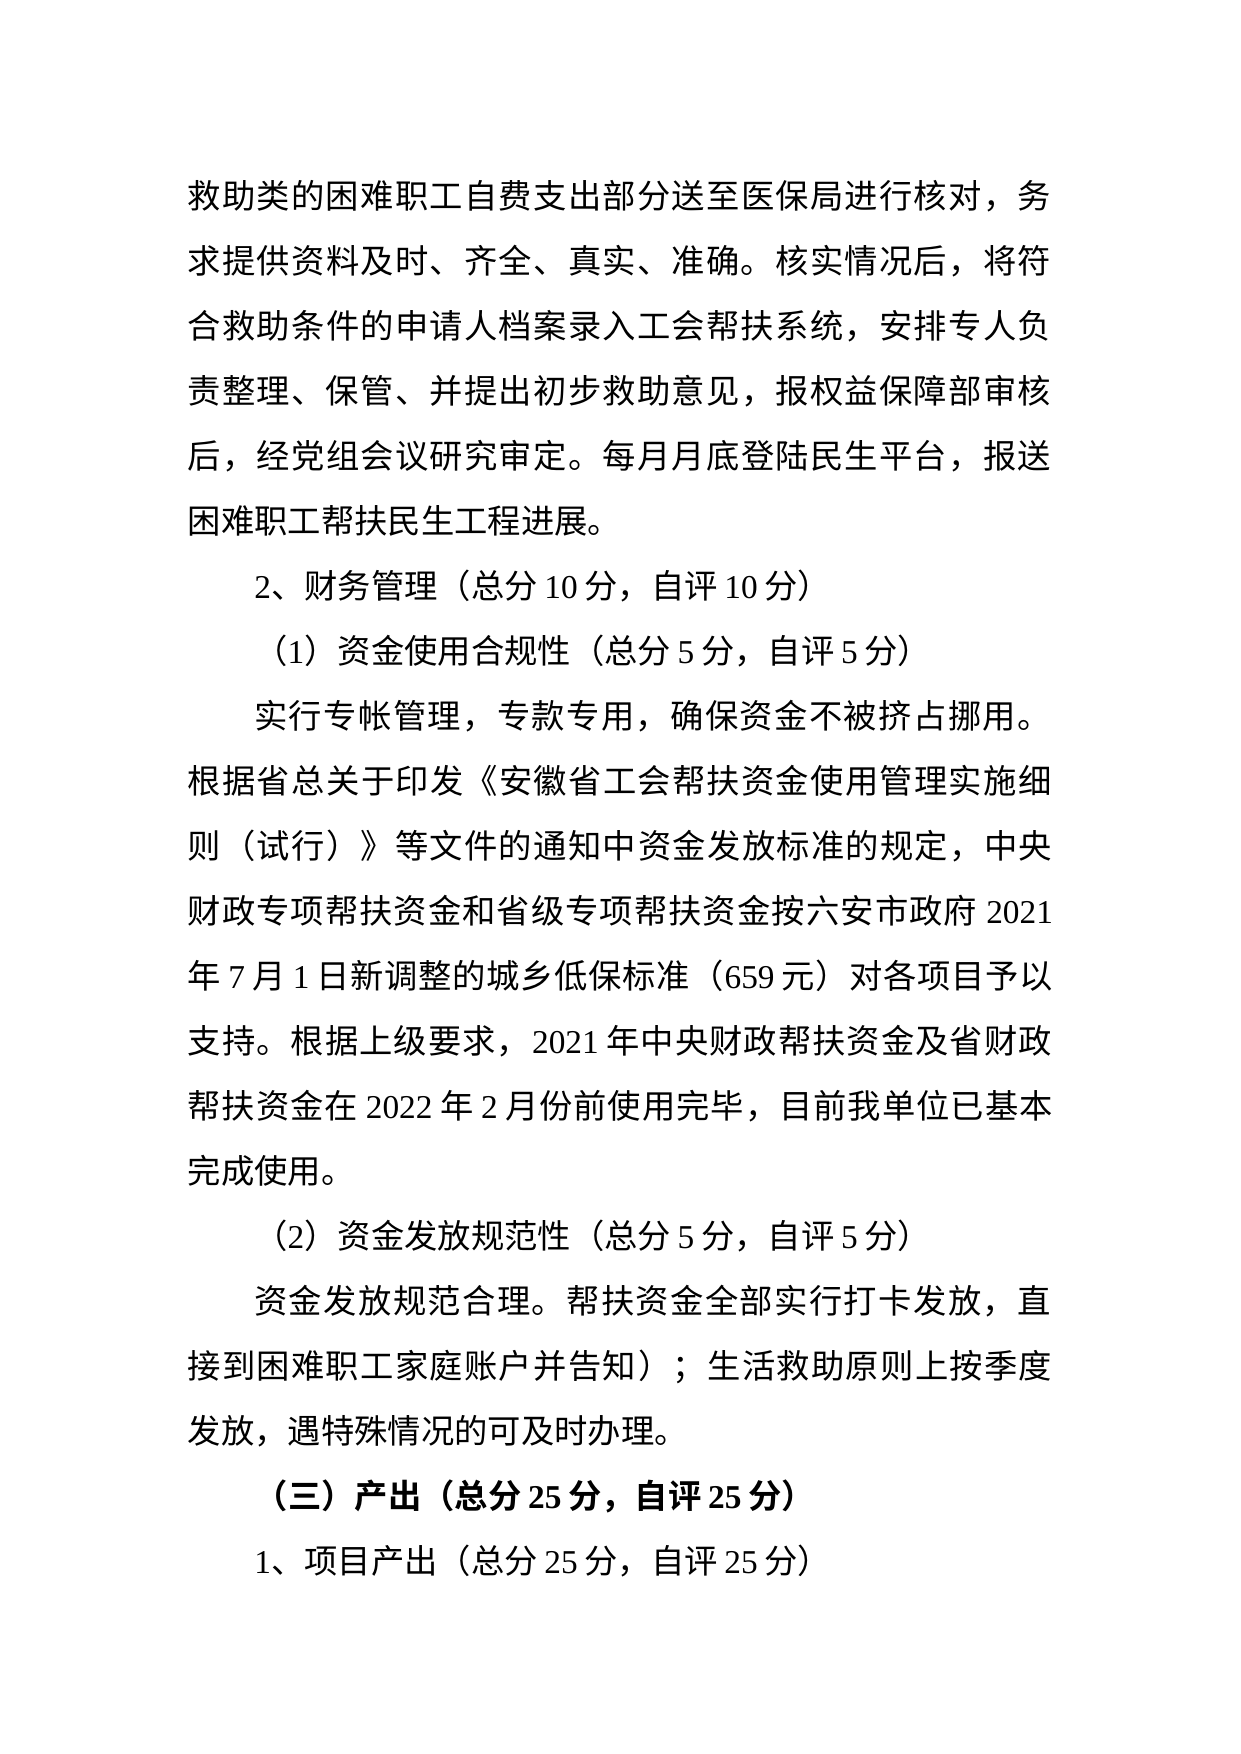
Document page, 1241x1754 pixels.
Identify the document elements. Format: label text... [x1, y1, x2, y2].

text 资金发放规范合理。帮扶资金全部实行打卡发放，直接到困难职工家庭账户并告知）；生活救助原则上按季度发放，遇特殊情况的可及时办理。 [187, 1267, 1053, 1462]
text （1）资金使用合规性（总分5分，自评5分） [187, 617, 1053, 682]
text 2、财务管理（总分10分，自评10分） [187, 552, 1053, 617]
text 实行专帐管理，专款专用，确保资金不被挤占挪用。根据省总关于印发《安徽省工会帮扶资金使用管理实施细则（试行）》等文件的通知中资金发放标准的规定，中央财政专项帮扶资金和省级专项帮扶资金按六安市政府2021年7月1日新调整的城乡低保标准（659元）对各项目予以支持。根据上级要求，2021年中央财政帮扶资金及省财政帮扶资金在2022年2月份前使用完毕，目前我单位已基本完成使用。 [187, 682, 1053, 1202]
text （三）产出（总分25分，自评25分） [254, 1462, 1053, 1527]
text 1、项目产出（总分25分，自评25分） [187, 1527, 1053, 1592]
text （2）资金发放规范性（总分5分，自评5分） [187, 1202, 1053, 1267]
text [187, 162, 1053, 552]
